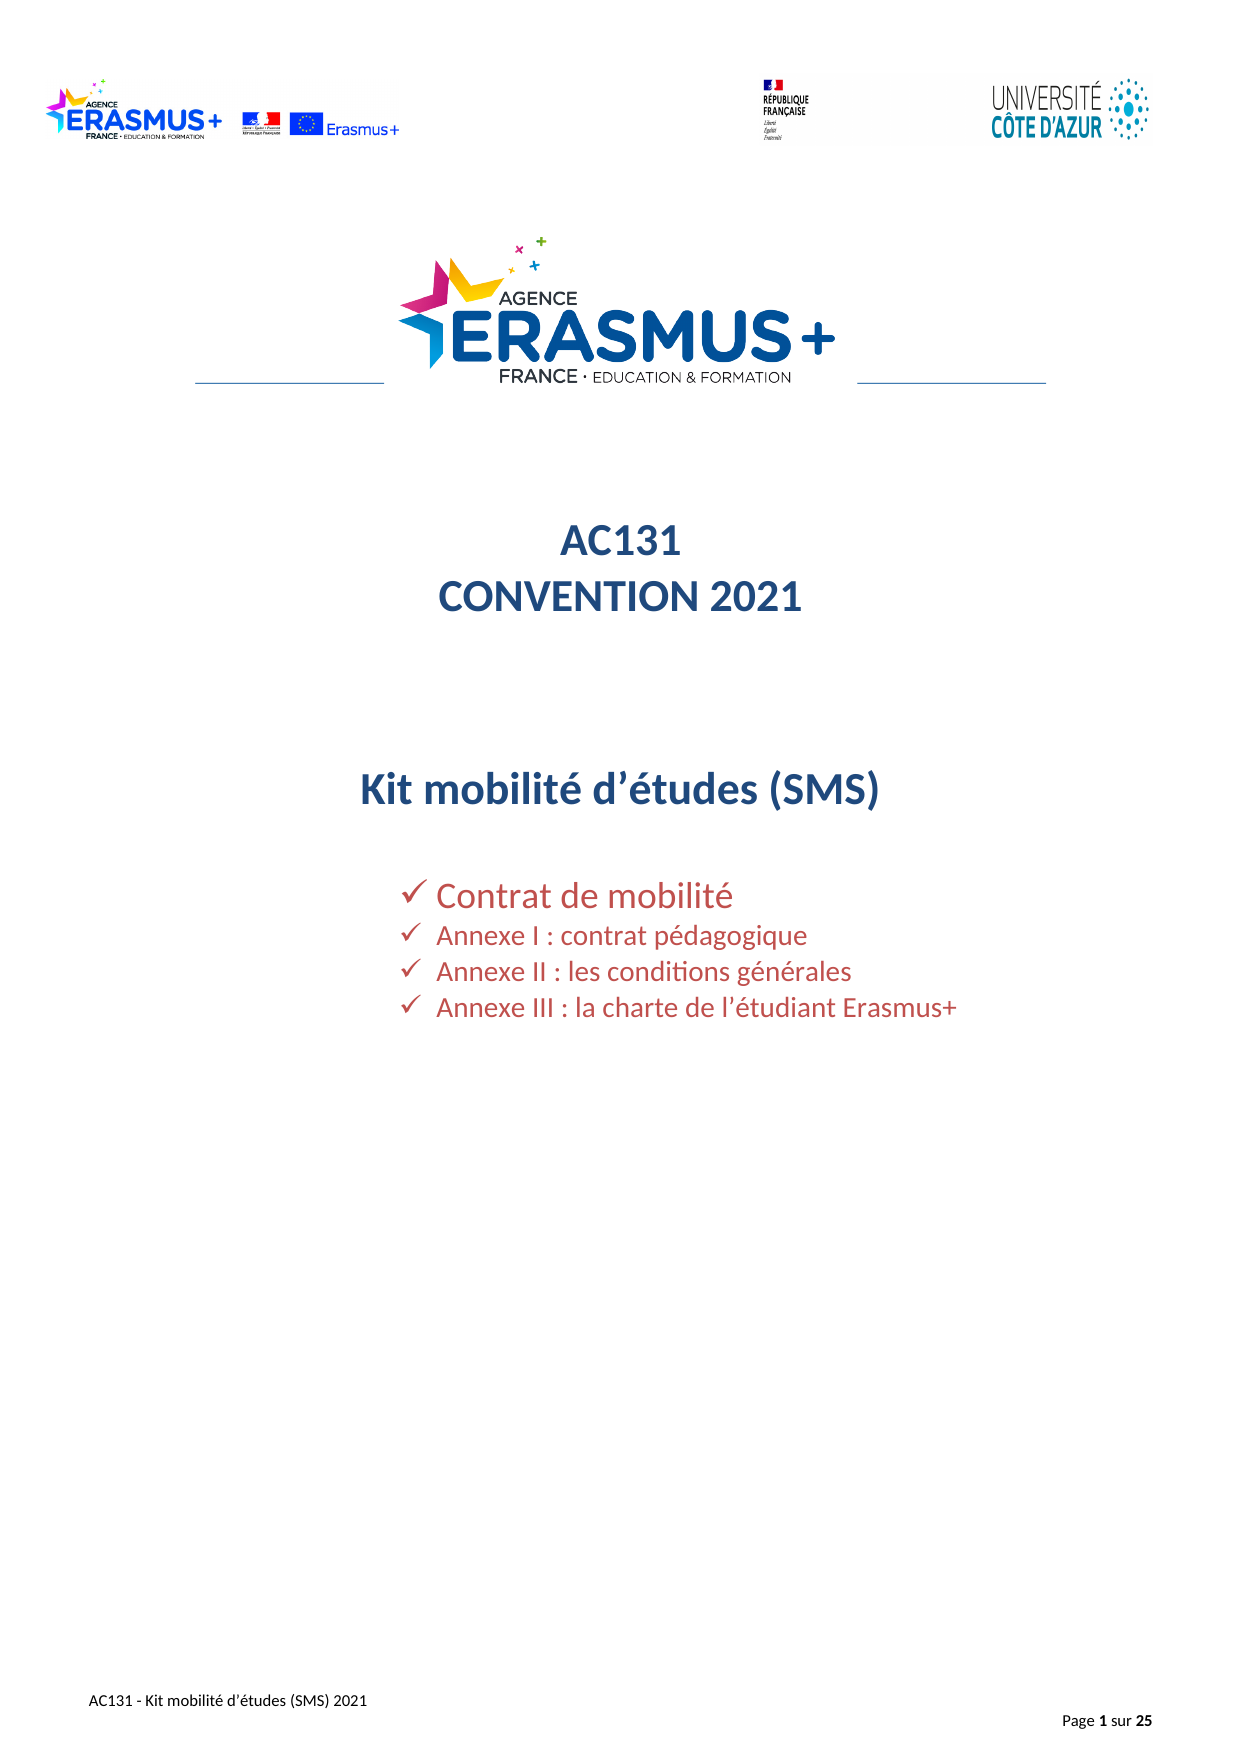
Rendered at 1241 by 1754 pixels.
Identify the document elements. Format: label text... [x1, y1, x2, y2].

picture [189, 237, 1052, 389]
text Kit mobilité d’études (SMS) [89, 760, 1152, 816]
text CONVENTION 2021 [89, 566, 1152, 622]
text AC131 [89, 511, 1152, 566]
list Annexe I : contrat pédagogique [399, 917, 1152, 953]
picture [45, 79, 399, 139]
list Annexe III : la charte de l’étudiant Erasmus+ [399, 989, 1152, 1024]
list Contrat de mobilité [399, 872, 1152, 917]
list Annexe II : les conditions générales [399, 953, 1152, 989]
picture [759, 73, 1153, 146]
